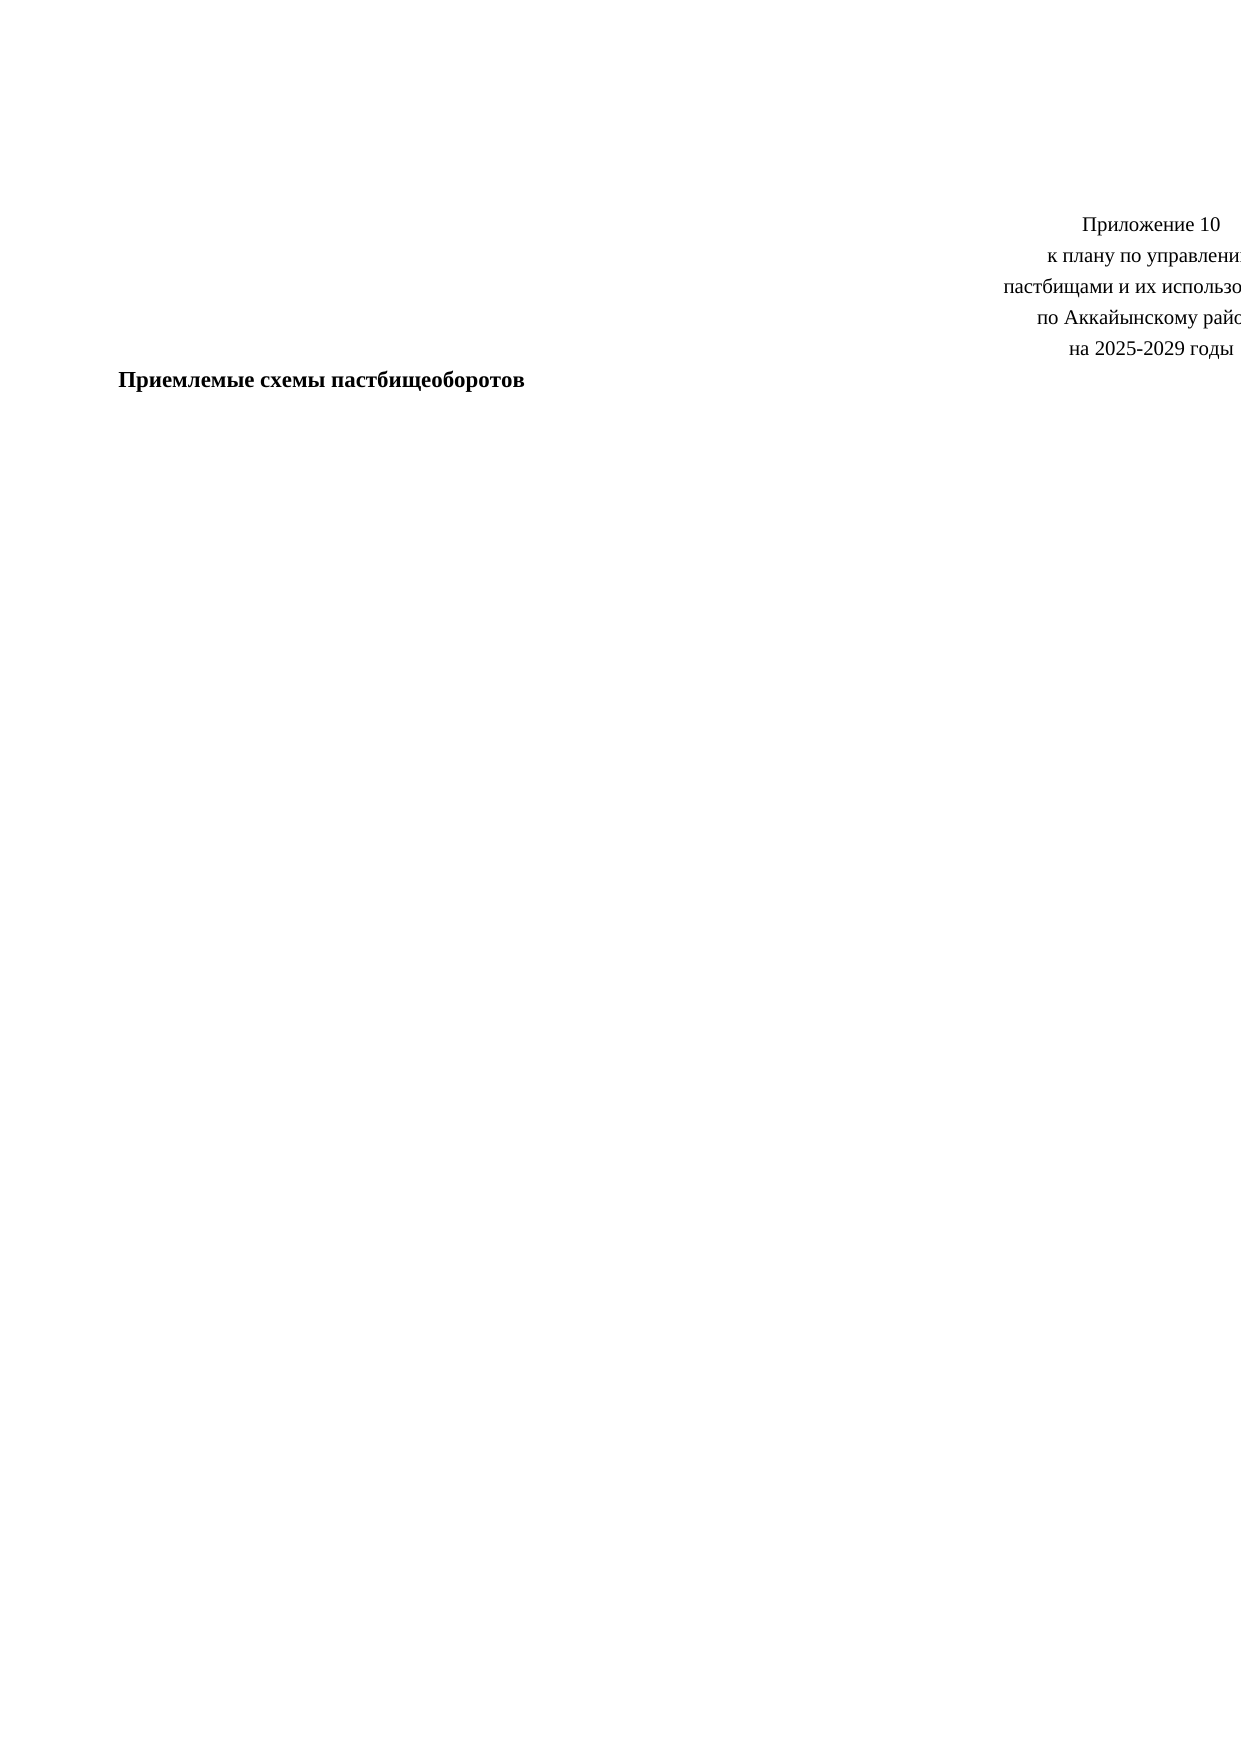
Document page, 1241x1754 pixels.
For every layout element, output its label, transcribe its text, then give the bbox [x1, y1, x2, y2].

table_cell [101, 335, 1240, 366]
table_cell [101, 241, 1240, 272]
text Приемлемые схемы пастбищеоборотов [112, 366, 1128, 392]
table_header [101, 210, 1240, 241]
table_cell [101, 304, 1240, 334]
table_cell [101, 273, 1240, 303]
